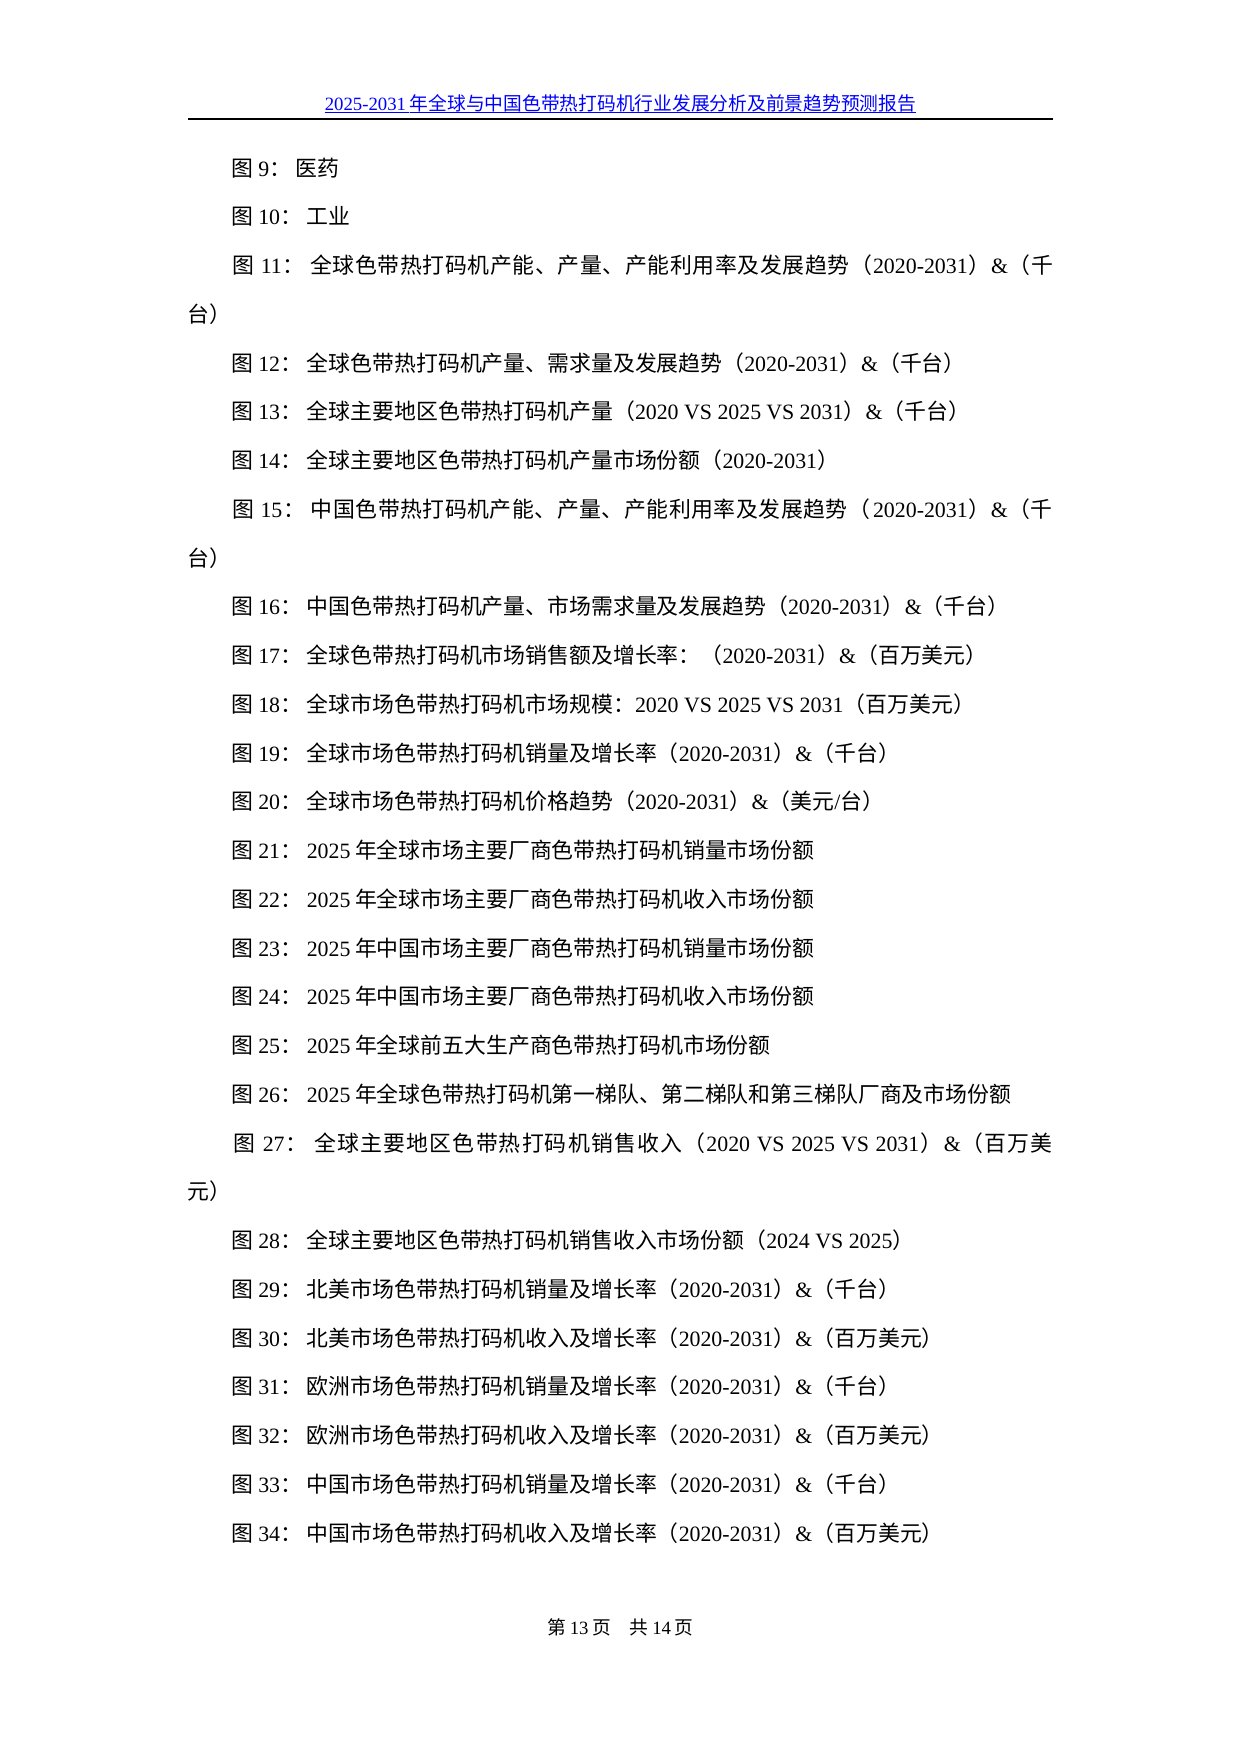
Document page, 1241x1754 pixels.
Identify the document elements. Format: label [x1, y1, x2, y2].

text [187, 150, 1053, 1548]
